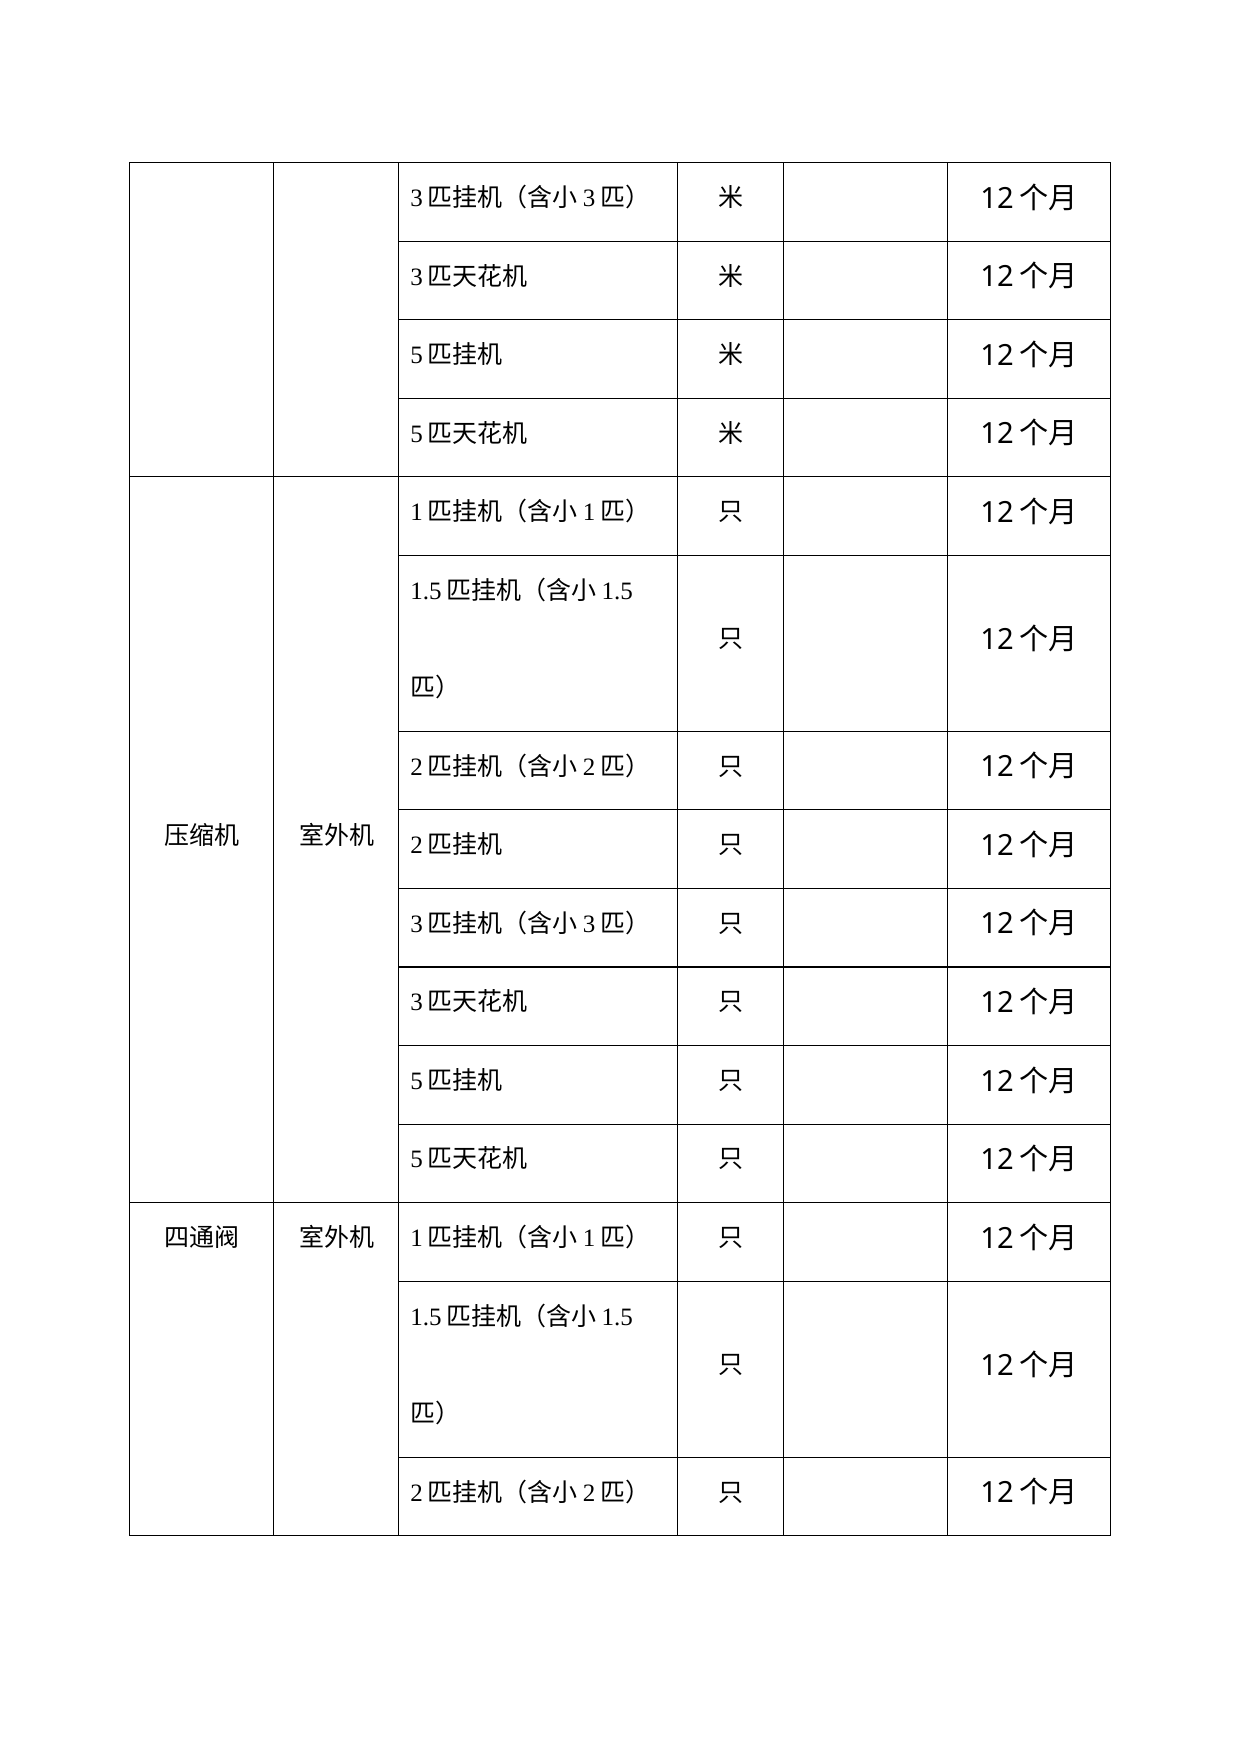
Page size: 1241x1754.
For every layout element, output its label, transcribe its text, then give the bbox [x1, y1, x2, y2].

table_cell 2匹挂机 [399, 810, 677, 888]
table_cell 3匹挂机（含小3匹） [399, 163, 677, 241]
table_cell [784, 1203, 947, 1281]
table_cell 12个月 [948, 477, 1110, 555]
table_cell 12个月 [948, 320, 1110, 398]
table_cell 12个月 [948, 1125, 1110, 1202]
table_cell 5匹挂机 [399, 1046, 677, 1123]
table_cell 压缩机 [130, 477, 273, 1202]
table_cell 只 [678, 1282, 783, 1457]
table_cell 只 [678, 732, 783, 809]
table_cell [784, 320, 947, 398]
table_cell 1.5匹挂机（含小1.5匹） [399, 556, 677, 731]
table_cell 只 [678, 1125, 783, 1202]
table_cell 12个月 [948, 810, 1110, 888]
table_cell 室外机 [274, 477, 398, 1202]
table_cell 室外机 [274, 1203, 398, 1535]
table_cell 12个月 [948, 556, 1110, 731]
table_cell 米 [678, 242, 783, 319]
table_cell 只 [678, 477, 783, 555]
table_cell 12个月 [948, 399, 1110, 476]
table_cell 2匹挂机（含小2匹） [399, 732, 677, 809]
table_cell [784, 968, 947, 1045]
table_cell 5匹天花机 [399, 399, 677, 476]
table_cell [784, 889, 947, 966]
table_cell 四通阀 [130, 1203, 273, 1535]
table_cell 12个月 [948, 163, 1110, 241]
table_cell [784, 1125, 947, 1202]
table_cell 12个月 [948, 968, 1110, 1045]
table_cell [784, 556, 947, 731]
table_cell [784, 810, 947, 888]
table_cell 1匹挂机（含小1匹） [399, 477, 677, 555]
table_cell 3匹挂机（含小3匹） [399, 889, 677, 966]
table_cell 12个月 [948, 1203, 1110, 1281]
table_cell 只 [678, 968, 783, 1045]
table_cell [784, 477, 947, 555]
table_cell 5匹天花机 [399, 1125, 677, 1202]
table_cell 只 [678, 1203, 783, 1281]
table_cell [784, 732, 947, 809]
table_cell 5匹挂机 [399, 320, 677, 398]
table_cell 只 [678, 1458, 783, 1535]
table_cell 12个月 [948, 889, 1110, 966]
table_cell [784, 1458, 947, 1535]
table_cell 只 [678, 556, 783, 731]
table_cell 12个月 [948, 242, 1110, 319]
table_cell [784, 242, 947, 319]
table_cell 1匹挂机（含小1匹） [399, 1203, 677, 1281]
table_cell 米 [678, 399, 783, 476]
table_cell 2匹挂机（含小2匹） [399, 1458, 677, 1535]
table_cell 3匹天花机 [399, 968, 677, 1045]
table_cell 只 [678, 889, 783, 966]
table_cell 只 [678, 810, 783, 888]
table_cell 1.5匹挂机（含小1.5匹） [399, 1282, 677, 1457]
table_cell 米 [678, 320, 783, 398]
table_cell 12个月 [948, 1046, 1110, 1123]
table_cell 12个月 [948, 732, 1110, 809]
table_cell 只 [678, 1046, 783, 1123]
table_cell 12个月 [948, 1458, 1110, 1535]
table_cell 米 [678, 163, 783, 241]
table_cell 12个月 [948, 1282, 1110, 1457]
table_cell [784, 1046, 947, 1123]
table_cell [784, 163, 947, 241]
table_cell 3匹天花机 [399, 242, 677, 319]
table_cell [784, 1282, 947, 1457]
table_cell [784, 399, 947, 476]
